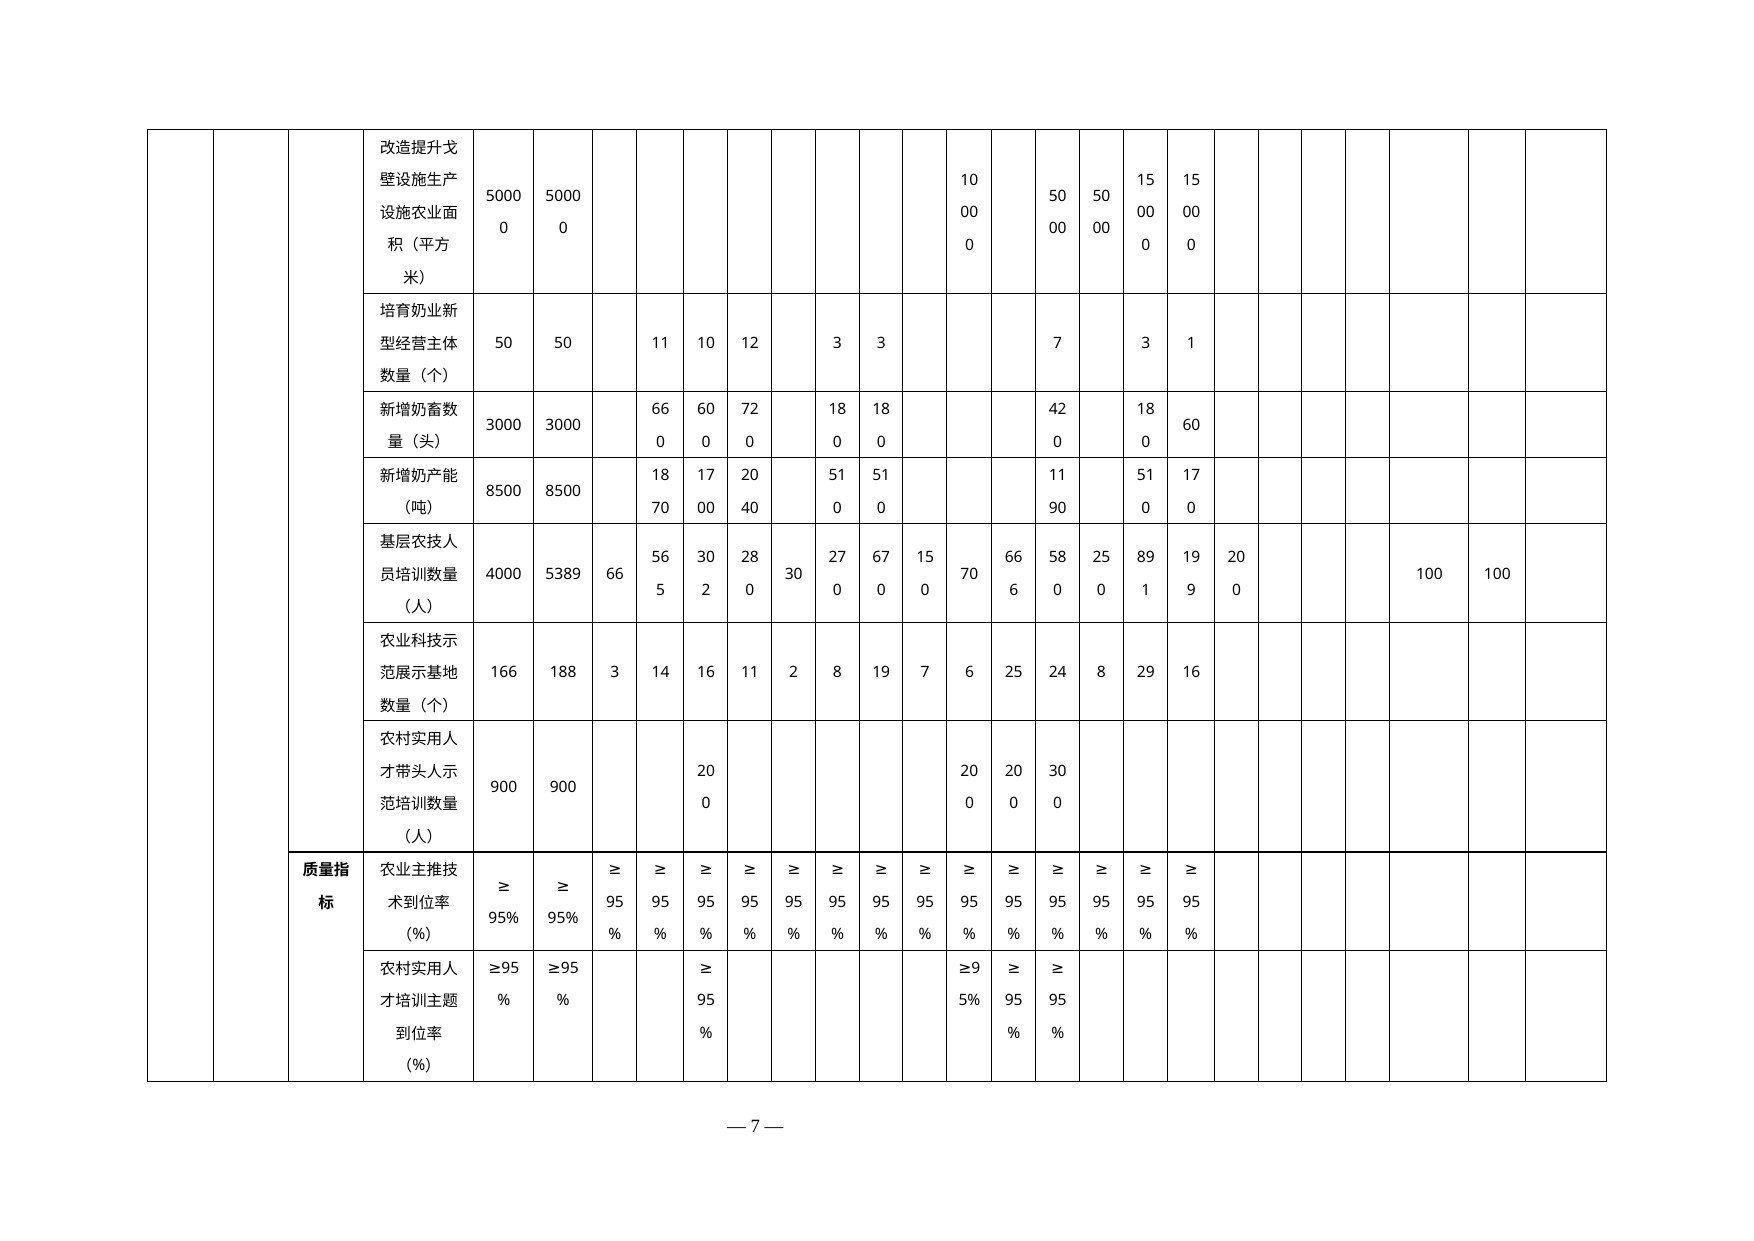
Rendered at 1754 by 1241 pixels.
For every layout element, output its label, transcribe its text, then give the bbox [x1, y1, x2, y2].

table_cell [1259, 951, 1301, 1081]
table_cell 188 [534, 623, 592, 720]
table_cell ≥95% [1080, 853, 1123, 950]
table_cell 基层农技人员培训数量（人） [364, 524, 473, 622]
table_cell [593, 130, 636, 293]
table_cell [1346, 524, 1389, 622]
table_cell 200 [684, 721, 727, 851]
table_cell [1346, 392, 1389, 457]
table_cell [1526, 458, 1606, 523]
table_cell 6 [947, 623, 991, 720]
table_cell 7 [903, 623, 946, 720]
table_cell ≥95% [1168, 853, 1214, 950]
table_cell 302 [684, 524, 727, 622]
table_cell [1215, 130, 1258, 293]
table_cell ≥95% [534, 853, 592, 950]
table_cell 15000 [1124, 130, 1167, 293]
table_cell [772, 458, 815, 523]
table_cell [1124, 951, 1167, 1081]
table_cell 16 [1168, 623, 1214, 720]
table_cell 农业科技示范展示基地数量（个） [364, 623, 473, 720]
table_cell 280 [728, 524, 771, 622]
table_cell 5389 [534, 524, 592, 622]
table_cell 900 [534, 721, 592, 851]
table_cell 2040 [728, 458, 771, 523]
table_cell [1168, 721, 1214, 851]
table_cell 5000 [1080, 130, 1123, 293]
table_cell [1124, 721, 1167, 851]
table_cell [1346, 130, 1389, 293]
table_cell [860, 130, 902, 293]
table_cell 4000 [474, 524, 533, 622]
table_cell 580 [1036, 524, 1079, 622]
table_cell [1526, 623, 1606, 720]
table_cell [593, 721, 636, 851]
table_cell [1302, 130, 1345, 293]
table_cell ≥95% [1036, 853, 1079, 950]
table_cell 50 [534, 294, 592, 391]
table_cell 29 [1124, 623, 1167, 720]
table_cell ≥95% [903, 853, 946, 950]
table_cell 150 [903, 524, 946, 622]
table_cell 3000 [534, 392, 592, 457]
table_cell [1390, 951, 1468, 1081]
table_cell [903, 458, 946, 523]
table_cell 7 [1036, 294, 1079, 391]
table_cell 10000 [947, 130, 991, 293]
table_cell [903, 294, 946, 391]
table_cell 900 [474, 721, 533, 851]
table_cell 170 [1168, 458, 1214, 523]
table_cell [684, 130, 727, 293]
table_cell [1346, 721, 1389, 851]
table_cell [1168, 951, 1214, 1081]
table_cell [1302, 721, 1345, 851]
table_cell [816, 721, 859, 851]
table_cell 农村实用人才带头人示范培训数量（人） [364, 721, 473, 851]
table_cell [1390, 721, 1468, 851]
table_cell 新增奶畜数量（头） [364, 392, 473, 457]
table_cell [860, 951, 902, 1081]
table_cell [992, 130, 1035, 293]
table_cell 11 [637, 294, 683, 391]
table_cell [593, 458, 636, 523]
table_cell [1390, 853, 1468, 950]
table_cell [992, 392, 1035, 457]
table_cell ≥95% [637, 853, 683, 950]
table_cell 250 [1080, 524, 1123, 622]
table_cell 30 [772, 524, 815, 622]
table_cell [1346, 853, 1389, 950]
table_cell [1302, 951, 1345, 1081]
table_cell [1215, 623, 1258, 720]
table_cell [992, 458, 1035, 523]
table_cell [1215, 853, 1258, 950]
table_cell [772, 392, 815, 457]
table_cell [1080, 294, 1123, 391]
table_cell [1469, 130, 1525, 293]
table_cell 10 [684, 294, 727, 391]
table_cell 培育奶业新型经营主体数量（个） [364, 294, 473, 391]
table_cell 1190 [1036, 458, 1079, 523]
table_cell [1390, 130, 1468, 293]
table_cell [1080, 951, 1123, 1081]
table_cell 600 [684, 392, 727, 457]
table_cell 270 [816, 524, 859, 622]
table_cell 70 [947, 524, 991, 622]
table_cell 180 [816, 392, 859, 457]
table_cell [903, 130, 946, 293]
table_cell [593, 294, 636, 391]
table_cell 180 [860, 392, 902, 457]
table_cell 农业主推技术到位率（%） [364, 853, 473, 950]
table_cell 2 [772, 623, 815, 720]
table_cell [1259, 623, 1301, 720]
table_cell [1259, 853, 1301, 950]
table_cell [1302, 853, 1345, 950]
table_cell 11 [728, 623, 771, 720]
table_cell 670 [860, 524, 902, 622]
table_cell ≥95% [534, 951, 592, 1081]
table_cell 3 [860, 294, 902, 391]
table_cell [1259, 392, 1301, 457]
table_cell [1526, 392, 1606, 457]
table_cell 180 [1124, 392, 1167, 457]
table_cell [992, 294, 1035, 391]
table_cell [947, 392, 991, 457]
table_cell 199 [1168, 524, 1214, 622]
table_cell 510 [860, 458, 902, 523]
table_cell [728, 721, 771, 851]
table_cell [728, 951, 771, 1081]
table_cell 15000 [1168, 130, 1214, 293]
table_cell 166 [474, 623, 533, 720]
table_cell 3 [593, 623, 636, 720]
table_cell [1526, 524, 1606, 622]
table_cell [1469, 721, 1525, 851]
table_cell 720 [728, 392, 771, 457]
table_cell 510 [1124, 458, 1167, 523]
table_cell 200 [1215, 524, 1258, 622]
table_cell [1390, 294, 1468, 391]
table_cell ≥95% [1124, 853, 1167, 950]
table_cell [903, 721, 946, 851]
table_cell 12 [728, 294, 771, 391]
table_cell [1259, 524, 1301, 622]
table_cell 60 [1168, 392, 1214, 457]
table_cell 14 [637, 623, 683, 720]
table_cell 50 [474, 294, 533, 391]
table_cell [1346, 458, 1389, 523]
table_cell 1 [1168, 294, 1214, 391]
table_cell 质量指标 [289, 853, 363, 1081]
table_cell [1302, 623, 1345, 720]
table_cell [1390, 458, 1468, 523]
table_cell 565 [637, 524, 683, 622]
table_cell ≥95% [684, 853, 727, 950]
table_cell [1526, 721, 1606, 851]
table_cell 420 [1036, 392, 1079, 457]
table_cell [1469, 458, 1525, 523]
table_cell [1259, 294, 1301, 391]
table_cell 510 [816, 458, 859, 523]
table_cell [637, 951, 683, 1081]
table_cell [1215, 392, 1258, 457]
table_cell [1259, 458, 1301, 523]
table_cell [1215, 458, 1258, 523]
table_cell [1469, 623, 1525, 720]
table_cell ≥95% [1036, 951, 1079, 1081]
table_cell [947, 294, 991, 391]
table_cell [1526, 951, 1606, 1081]
table_cell 100 [1390, 524, 1468, 622]
table_cell 1700 [684, 458, 727, 523]
table_cell [1469, 853, 1525, 950]
table_cell 50000 [534, 130, 592, 293]
table_cell 50000 [474, 130, 533, 293]
table_cell [1259, 721, 1301, 851]
table_cell [1346, 623, 1389, 720]
table_cell [1080, 458, 1123, 523]
table_cell 24 [1036, 623, 1079, 720]
table_cell [593, 951, 636, 1081]
table_cell ≥95% [992, 951, 1035, 1081]
table_cell [1390, 392, 1468, 457]
table_cell ≥95% [816, 853, 859, 950]
table_cell [637, 130, 683, 293]
table_cell [728, 130, 771, 293]
table_cell [1080, 721, 1123, 851]
table_cell 660 [637, 392, 683, 457]
table_cell 300 [1036, 721, 1079, 851]
table_cell [772, 294, 815, 391]
table_cell 新增奶产能（吨） [364, 458, 473, 523]
table_cell ≥95% [474, 853, 533, 950]
table_cell 200 [947, 721, 991, 851]
table_cell [860, 721, 902, 851]
table_cell [1390, 623, 1468, 720]
table_cell 16 [684, 623, 727, 720]
table_cell [772, 130, 815, 293]
table_cell [1526, 130, 1606, 293]
table_cell [593, 392, 636, 457]
table_cell [1346, 294, 1389, 391]
table_cell 66 [593, 524, 636, 622]
table_cell 100 [1469, 524, 1525, 622]
table_cell ≥95% [684, 951, 727, 1081]
table_cell [1302, 458, 1345, 523]
table_cell [1469, 392, 1525, 457]
table_cell [1469, 294, 1525, 391]
table_cell [816, 130, 859, 293]
table_cell [1469, 951, 1525, 1081]
table_cell 666 [992, 524, 1035, 622]
table_cell 5000 [1036, 130, 1079, 293]
table_cell 8500 [474, 458, 533, 523]
table_cell 3000 [474, 392, 533, 457]
table_cell ≥95% [772, 853, 815, 950]
table_cell ≥95% [593, 853, 636, 950]
table_cell [903, 392, 946, 457]
table_cell [903, 951, 946, 1081]
table_cell [772, 951, 815, 1081]
table_cell [1080, 392, 1123, 457]
table_cell [637, 721, 683, 851]
table_cell [1302, 294, 1345, 391]
table_cell [1526, 853, 1606, 950]
table_cell [1346, 951, 1389, 1081]
table_cell 8 [816, 623, 859, 720]
table_cell 200 [992, 721, 1035, 851]
table_cell [1259, 130, 1301, 293]
table_cell ≥95% [947, 853, 991, 950]
table_cell 3 [1124, 294, 1167, 391]
table_cell [816, 951, 859, 1081]
table_cell ≥95% [992, 853, 1035, 950]
table_cell 农村实用人才培训主题到位率（%） [364, 951, 473, 1081]
table_cell [1215, 721, 1258, 851]
table_cell ≥95% [474, 951, 533, 1081]
table_cell 改造提升戈壁设施生产设施农业面积（平方米） [364, 130, 473, 293]
table_cell 8500 [534, 458, 592, 523]
table_cell 891 [1124, 524, 1167, 622]
table_cell [1215, 951, 1258, 1081]
table_cell 3 [816, 294, 859, 391]
table_cell [947, 458, 991, 523]
table_cell ≥95% [728, 853, 771, 950]
table_cell 8 [1080, 623, 1123, 720]
table_cell [1215, 294, 1258, 391]
table_cell [1526, 294, 1606, 391]
table_cell 1870 [637, 458, 683, 523]
table_cell [772, 721, 815, 851]
table_cell ≥95% [947, 951, 991, 1081]
table_cell 25 [992, 623, 1035, 720]
table_cell [1302, 524, 1345, 622]
table_cell [1302, 392, 1345, 457]
table_cell 19 [860, 623, 902, 720]
table_cell ≥95% [860, 853, 902, 950]
